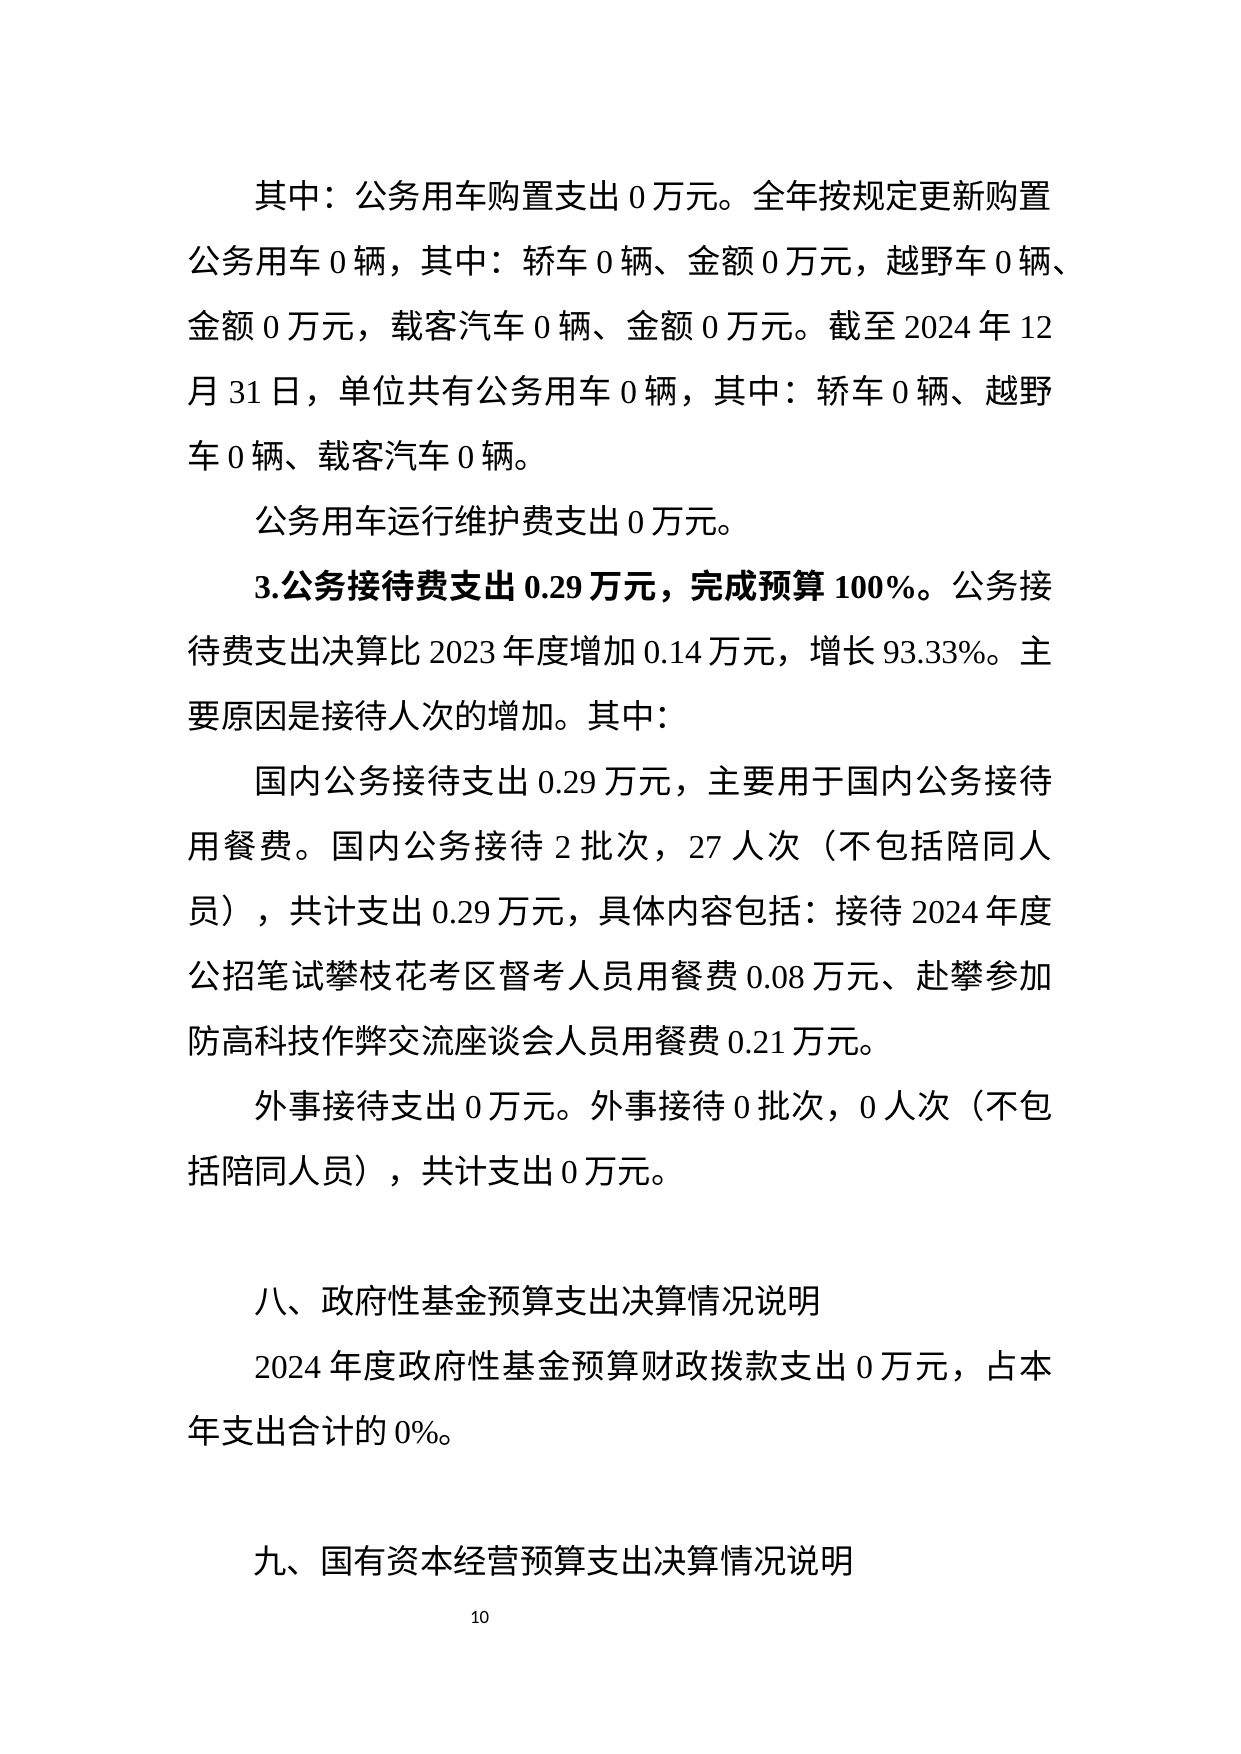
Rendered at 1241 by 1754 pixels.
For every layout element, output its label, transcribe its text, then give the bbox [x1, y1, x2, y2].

list 2024年度政府性基金预算财政拨款支出0万元，占本年支出合计的0%。 [187, 1332, 1053, 1462]
text 外事接待支出0万元。外事接待0批次，0人次（不包括陪同人员），共计支出0万元。 [187, 1072, 1053, 1202]
text 公务用车运行维护费支出0万元。 [187, 487, 1053, 552]
list 九、国有资本经营预算支出决算情况说明 [253, 1527, 1053, 1592]
text 3.公务接待费支出0.29万元，完成预算100%。公务接待费支出决算比2023年度增加0.14万元，增长93.33%。主要原因是接待人次的增加。其中： [187, 552, 1053, 747]
text 八、政府性基金预算支出决算情况说明 [187, 1267, 1053, 1332]
text 其中：公务用车购置支出0万元。全年按规定更新购置公务用车0辆，其中：轿车0辆、金额0万元，越野车0辆、金额0万元，载客汽车0辆、金额0万元。截至2024年12月31日，单位共有公务用车0辆，其中：轿车0辆、越野车0辆、载客汽车0辆。 [187, 162, 1053, 487]
text 国内公务接待支出0.29万元，主要用于国内公务接待用餐费。国内公务接待2批次，27人次（不包括陪同人员），共计支出0.29万元，具体内容包括：接待2024年度公招笔试攀枝花考区督考人员用餐费0.08万元、赴攀参加防高科技作弊交流座谈会人员用餐费0.21万元。 [187, 747, 1053, 1072]
